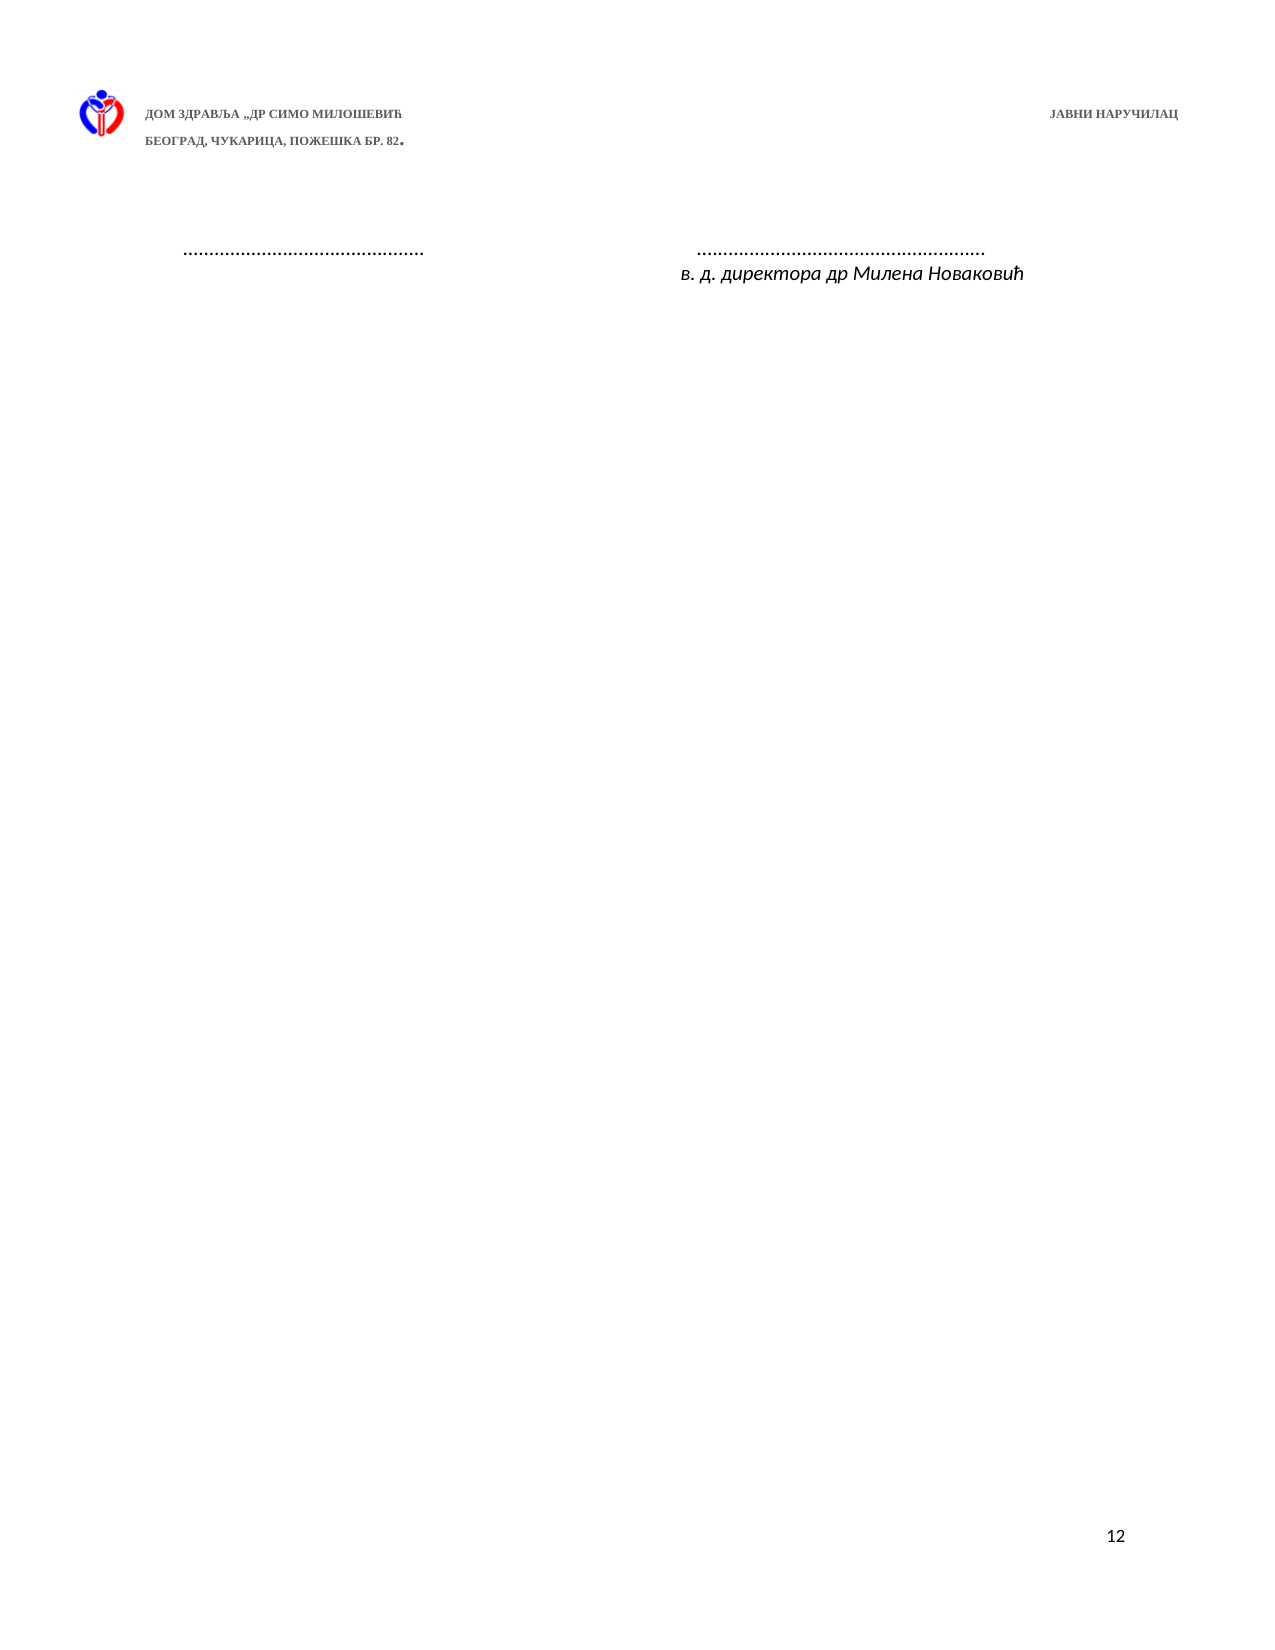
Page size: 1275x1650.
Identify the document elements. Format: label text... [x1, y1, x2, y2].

picture [77, 89, 128, 137]
text в. д. директора др Милена Новаковић [150, 260, 1125, 286]
text .............................................. ....................................................... [150, 235, 1125, 260]
